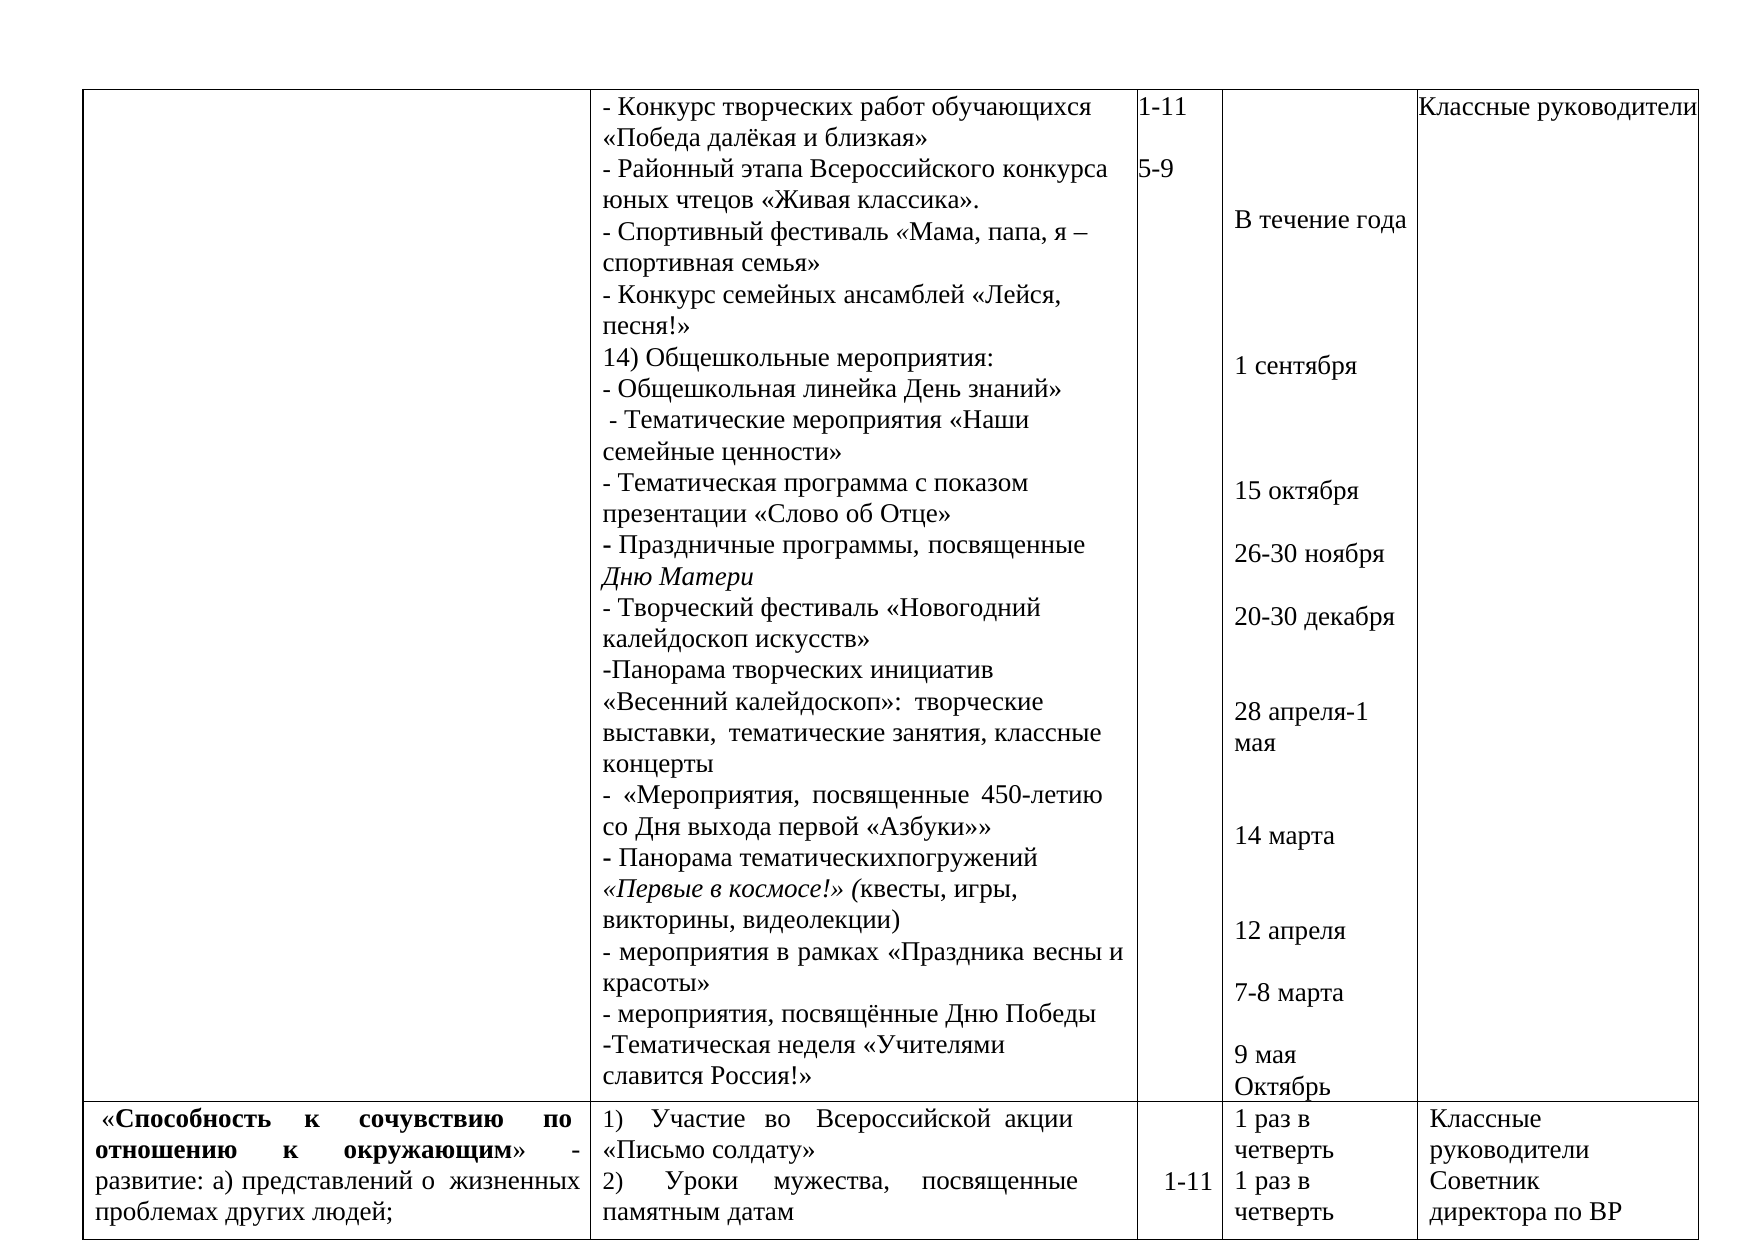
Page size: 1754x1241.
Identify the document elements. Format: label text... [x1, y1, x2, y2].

table_cell 1-11 [1138, 1102, 1222, 1239]
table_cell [1223, 1102, 1417, 1239]
table_header Конкурс творческих работ обучающихся «Победа далёкая и близкая» Районный этапа Всероссийского конкурса юных чтецов «Живая классика». Спортивный фестиваль «Мама, папа, я – спортивная семья» Конкурс семейных ансамблей «Лейся, песня!» 14) Общешкольные мероприятия: Общешкольная линейка День знаний» Тематические мероприятия «Наши семейные ценности» Тематическая программа с показом презентации «Слово об Отце» - Праздничные программы, посвященные Дню Матери Творческий фестиваль «Новогодний калейдоскоп искусств» -Панорама творческих инициатив «Весенний калейдоскоп»: творческие выставки, тематические занятия, классные концерты «Мероприятия, посвященные 450-летию со Дня выхода первой «Азбуки»» - Панорама тематическихпогружений «Первые в космосе!» (квесты, игры, викторины, видеолекции) мероприятия в рамках «Праздника весны и красоты» мероприятия, посвящённые Дню Победы -Тематическая неделя «Учителями славится Россия!» [591, 90, 1137, 1101]
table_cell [84, 1102, 590, 1239]
table_header Классные руководители [1418, 90, 1698, 1101]
table_header В течение года 1 сентября 15 октября 26-30 ноября 20-30 декабря 28 апреля-1 мая 14 марта 12 апреля 7-8 марта 9 мая Октябрь [1223, 90, 1417, 1101]
table_header [84, 90, 590, 1101]
table_header 1-11 5-9 [1138, 90, 1222, 1101]
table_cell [591, 1102, 1137, 1239]
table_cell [1418, 1102, 1698, 1239]
